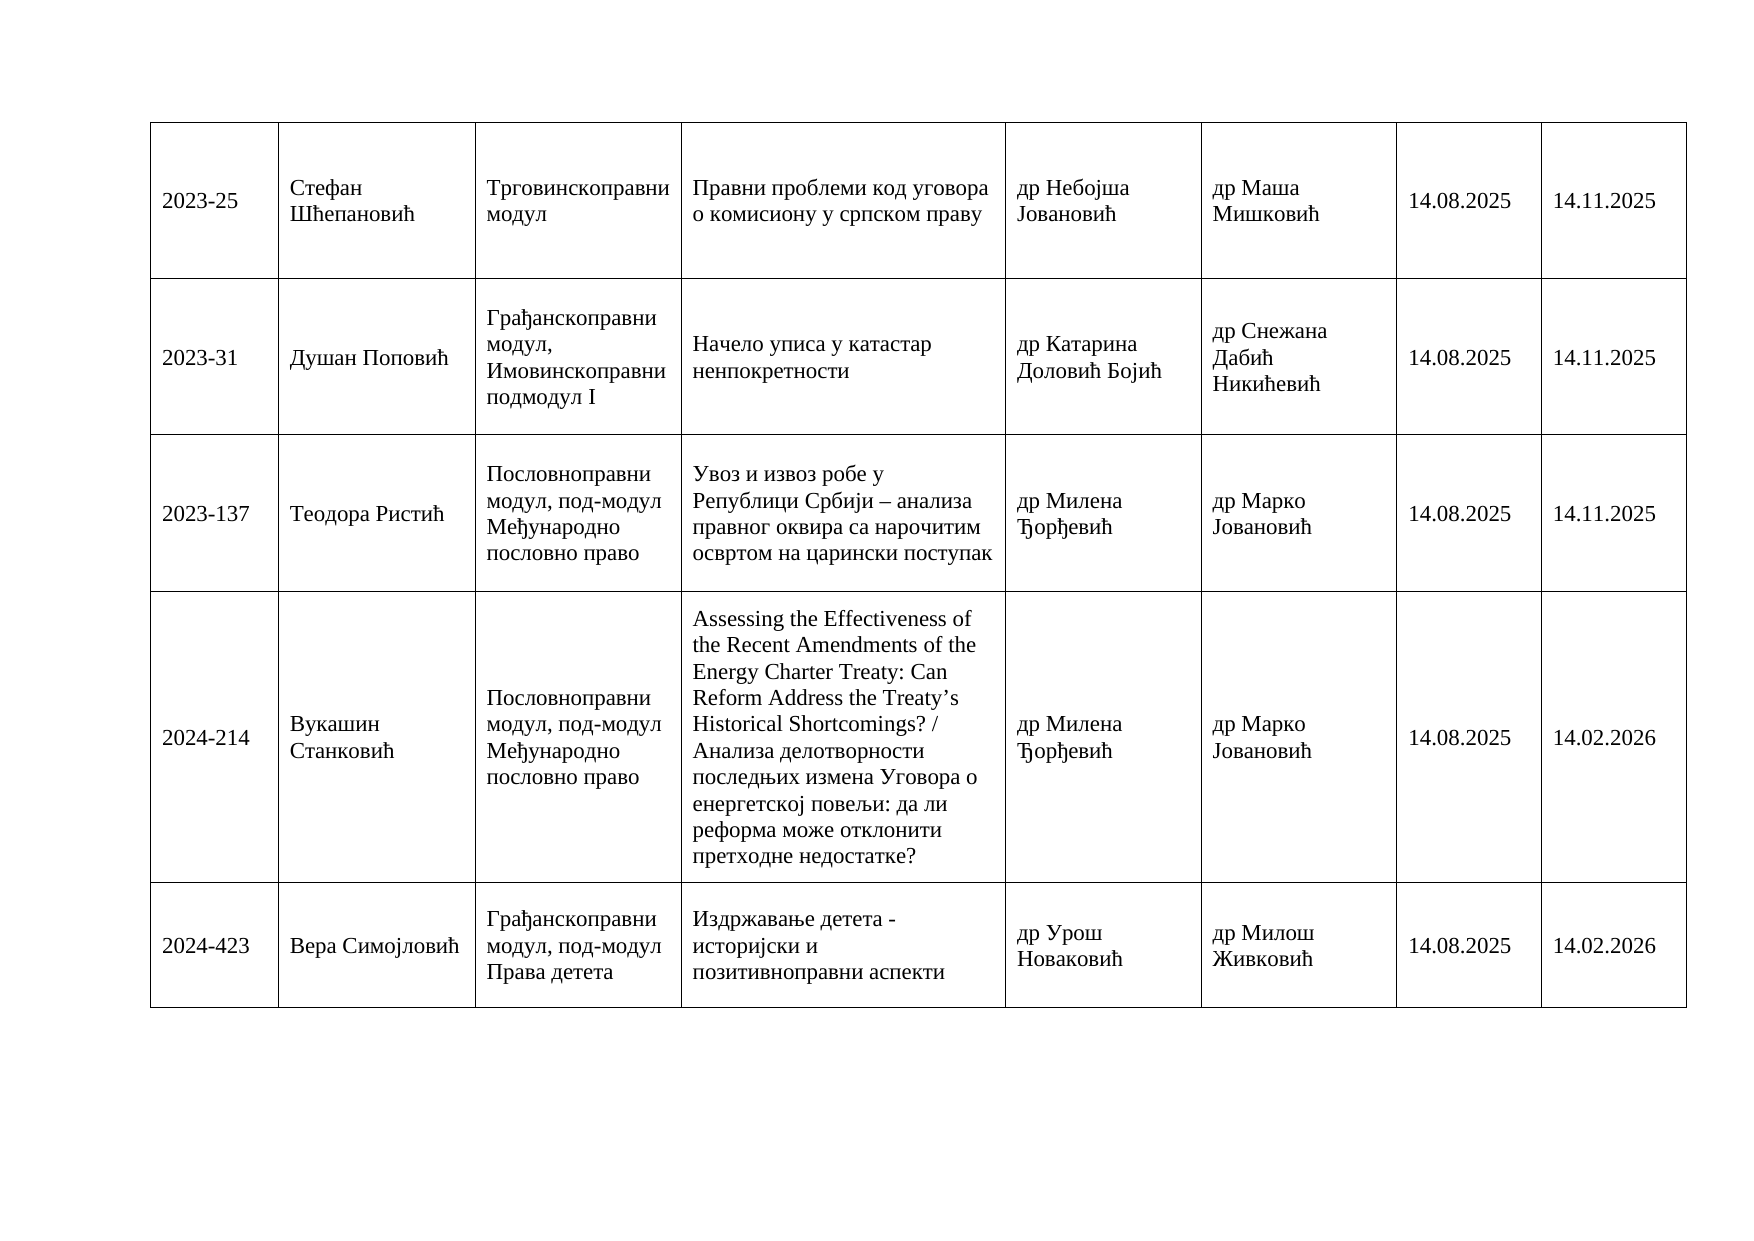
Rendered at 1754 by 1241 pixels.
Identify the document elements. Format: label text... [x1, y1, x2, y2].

table_cell 2023-25 [151, 123, 278, 278]
table_cell 14.02.2026 [1542, 592, 1686, 882]
table_cell Пословноправни модул, под-модул Међународно пословно право [476, 435, 681, 591]
table_cell др Катарина Доловић Бојић [1006, 279, 1201, 434]
table_cell Теодора Ристић [279, 435, 475, 591]
table_cell 14.08.2025 [1397, 123, 1541, 278]
table_cell Assessing the Effectiveness of the Recent Amendments of the Energy Charter Treaty: Can Reform Address the Treaty’s Historical Shortcomings? / Анализа делотворности последњих измена Уговора о енергетској повељи: да ли реформа може отклонити претходне недостатке? [682, 592, 1005, 882]
table_cell Душан Поповић [279, 279, 475, 434]
table_cell Увоз и извоз робе у Републици Србији – анализа правног оквира са нарочитим освртом на царински поступак [682, 435, 1005, 591]
table_cell др Марко Јовановић [1202, 592, 1396, 882]
table_cell 2024-423 [151, 883, 278, 1007]
table_cell 14.11.2025 [1542, 123, 1686, 278]
table_cell 14.08.2025 [1397, 883, 1541, 1007]
table_cell Грађанскоправни модул, под-модул Права детета [476, 883, 681, 1007]
table_cell др Милена Ђорђевић [1006, 435, 1201, 591]
table_cell др Снежана Дабић Никићевић [1202, 279, 1396, 434]
table_cell 2024-214 [151, 592, 278, 882]
table_cell др Милена Ђорђевић [1006, 592, 1201, 882]
table_cell др Милош Живковић [1202, 883, 1396, 1007]
table_cell 2023-31 [151, 279, 278, 434]
table_cell Правни проблеми код уговора о комисиону у српском праву [682, 123, 1005, 278]
table_cell 14.11.2025 [1542, 279, 1686, 434]
table_cell Стефан Шћепановић [279, 123, 475, 278]
table_cell 14.08.2025 [1397, 279, 1541, 434]
table_cell 14.08.2025 [1397, 592, 1541, 882]
table_cell 14.08.2025 [1397, 435, 1541, 591]
table_cell др Небојша Јовановић [1006, 123, 1201, 278]
table_cell Вукашин Станковић [279, 592, 475, 882]
table_cell др Урош Новаковић [1006, 883, 1201, 1007]
table_cell др Маша Мишковић [1202, 123, 1396, 278]
table_cell Пословноправни модул, под-модул Међународно пословно право [476, 592, 681, 882]
table_cell 14.02.2026 [1542, 883, 1686, 1007]
table_cell др Марко Јовановић [1202, 435, 1396, 591]
table_cell 14.11.2025 [1542, 435, 1686, 591]
table_cell Грађанскоправни модул, Имовинскоправни подмодул I [476, 279, 681, 434]
table_cell Вера Симојловић [279, 883, 475, 1007]
table_cell Издржавање детета - историјски и позитивноправни аспекти [682, 883, 1005, 1007]
table_cell Начело уписа у катастар ненпокретности [682, 279, 1005, 434]
table_cell Трговинскоправни модул [476, 123, 681, 278]
table_cell 2023-137 [151, 435, 278, 591]
